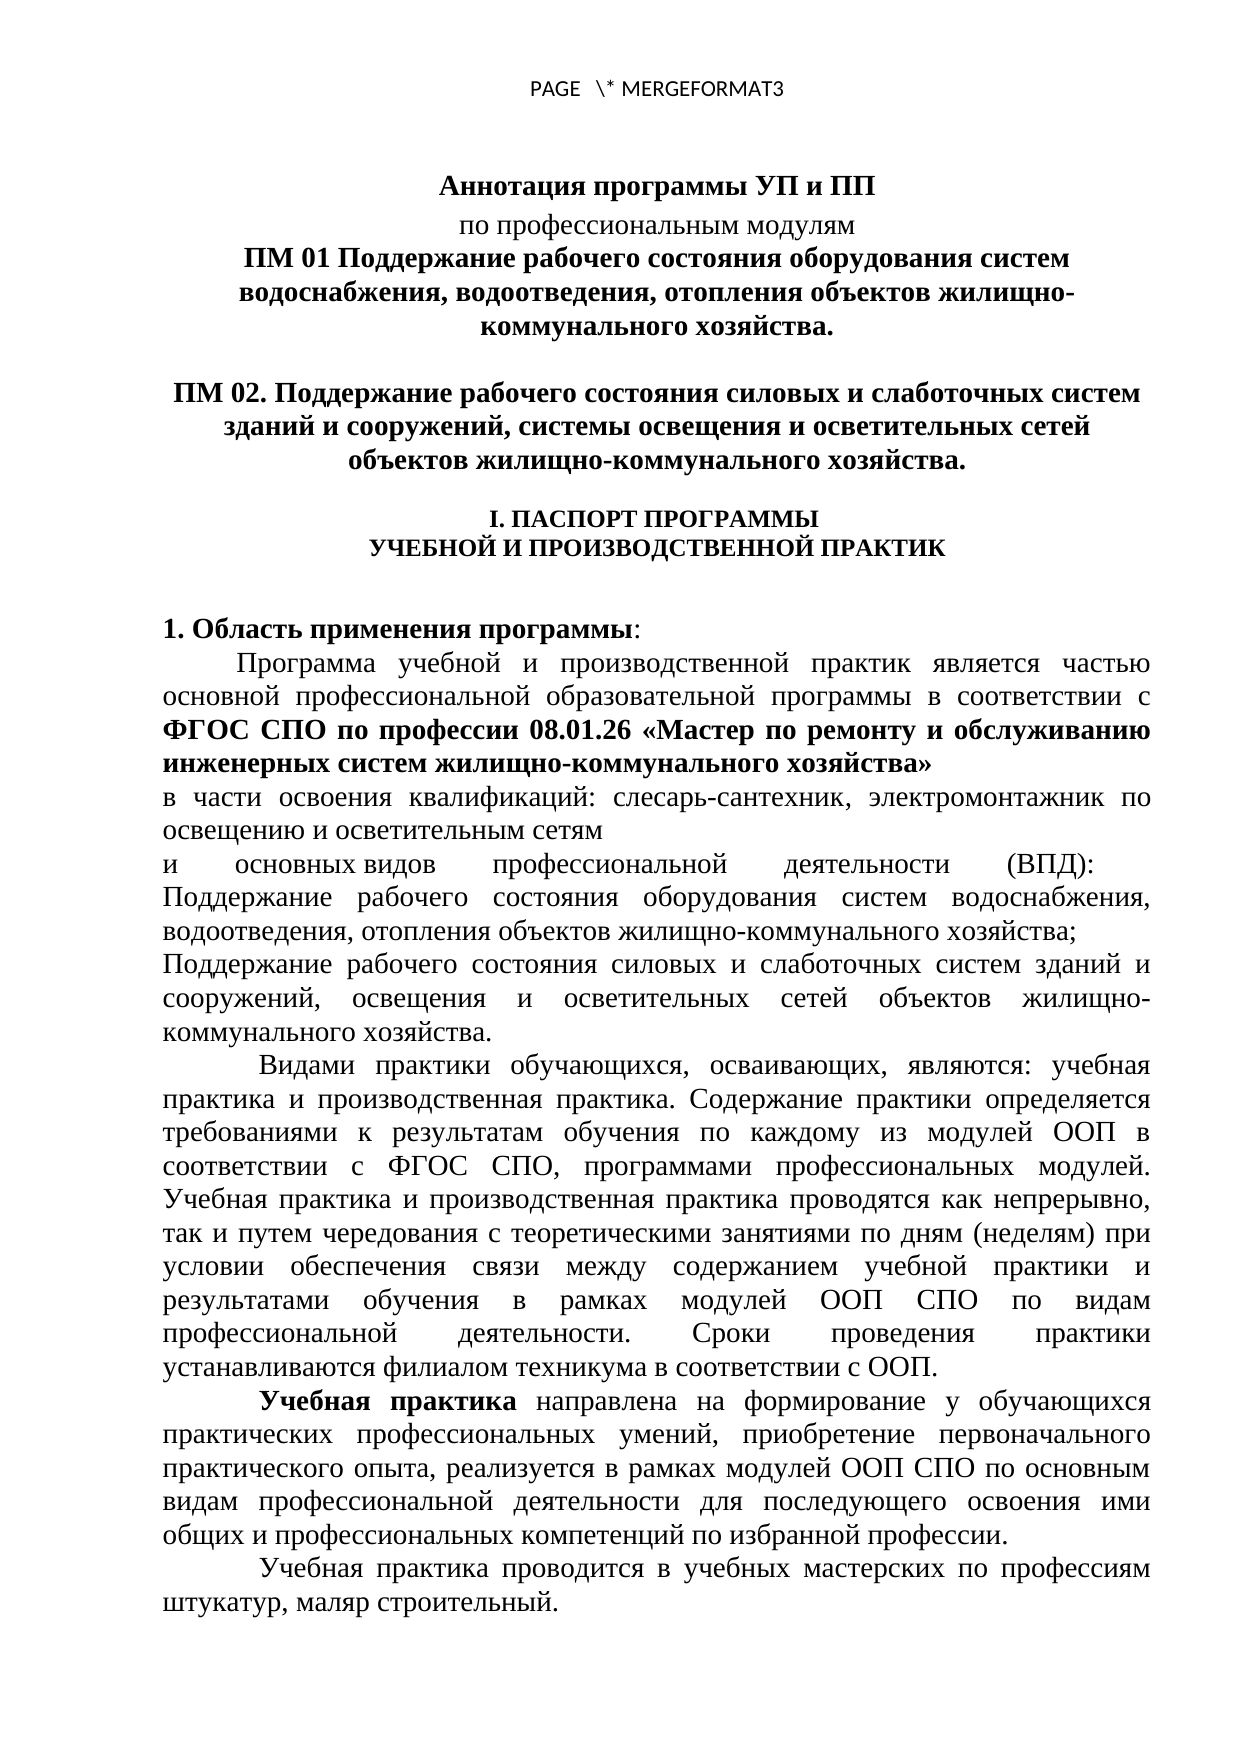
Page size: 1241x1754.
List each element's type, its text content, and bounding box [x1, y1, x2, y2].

text I. ПАСПОРТ ПРОГРАММЫ УЧЕБНОЙ И ПРОИЗВОДСТВЕННОЙ ПРАКТИК [162, 504, 1152, 562]
list Аннотация программы УП и ПП [162, 168, 1152, 202]
text Учебная практика проводится в учебных мастерских по профессиям штукатур, маляр строительный. [162, 1550, 1152, 1617]
text в части освоения квалификаций: слесарь-сантехник, электромонтажник по освещению и осветительным сетям [162, 779, 1152, 846]
text ПМ 02. Поддержание рабочего состояния силовых и слаботочных систем зданий и сооружений, системы освещения и осветительных сетей объектов жилищно-коммунального хозяйства. [162, 375, 1152, 475]
text ПМ 01 Поддержание рабочего состояния оборудования систем водоснабжения, водоотведения, отопления объектов жилищно-коммунального хозяйства. [162, 241, 1152, 341]
text и основных видов профессиональной деятельности (ВПД): Поддержание рабочего состояния оборудования систем водоснабжения, водоотведения, отопления объектов жилищно-коммунального хозяйства; [162, 846, 1152, 947]
text Поддержание рабочего состояния силовых и слаботочных систем зданий и сооружений, освещения и осветительных сетей объектов жилищно-коммунального хозяйства. [162, 947, 1152, 1047]
text Программа учебной и производственной практик является частью основной профессиональной образовательной программы в соответствии с ФГОС СПО по профессии 08.01.26 «Мастер по ремонту и обслуживанию инженерных систем жилищно-коммунального хозяйства» [162, 645, 1152, 779]
text 1. Область применения программы: [162, 582, 1152, 645]
text Учебная практика направлена на формирование у обучающихся практических профессиональных умений, приобретение первоначального практического опыта, реализуется в рамках модулей ООП СПО по основным видам профессиональной деятельности для последующего освоения ими общих и профессиональных компетенций по избранной профессии. [162, 1383, 1152, 1550]
text Видами практики обучающихся, осваивающих, являются: учебная практика и производственная практика. Содержание практики определяется требованиями к результатам обучения по каждому из модулей ООП в соответствии с ФГОС СПО, программами профессиональных модулей. Учебная практика и производственная практика проводятся как непрерывно, так и путем чередования с теоретическими занятиями по дням (неделям) при условии обеспечения связи между содержанием учебной практики и результатами обучения в рамках модулей ООП СПО по видам профессиональной деятельности. Сроки проведения практики устанавливаются филиалом техникума в соответствии с ООП. [162, 1047, 1152, 1383]
text по профессиональным модулям [162, 207, 1152, 241]
